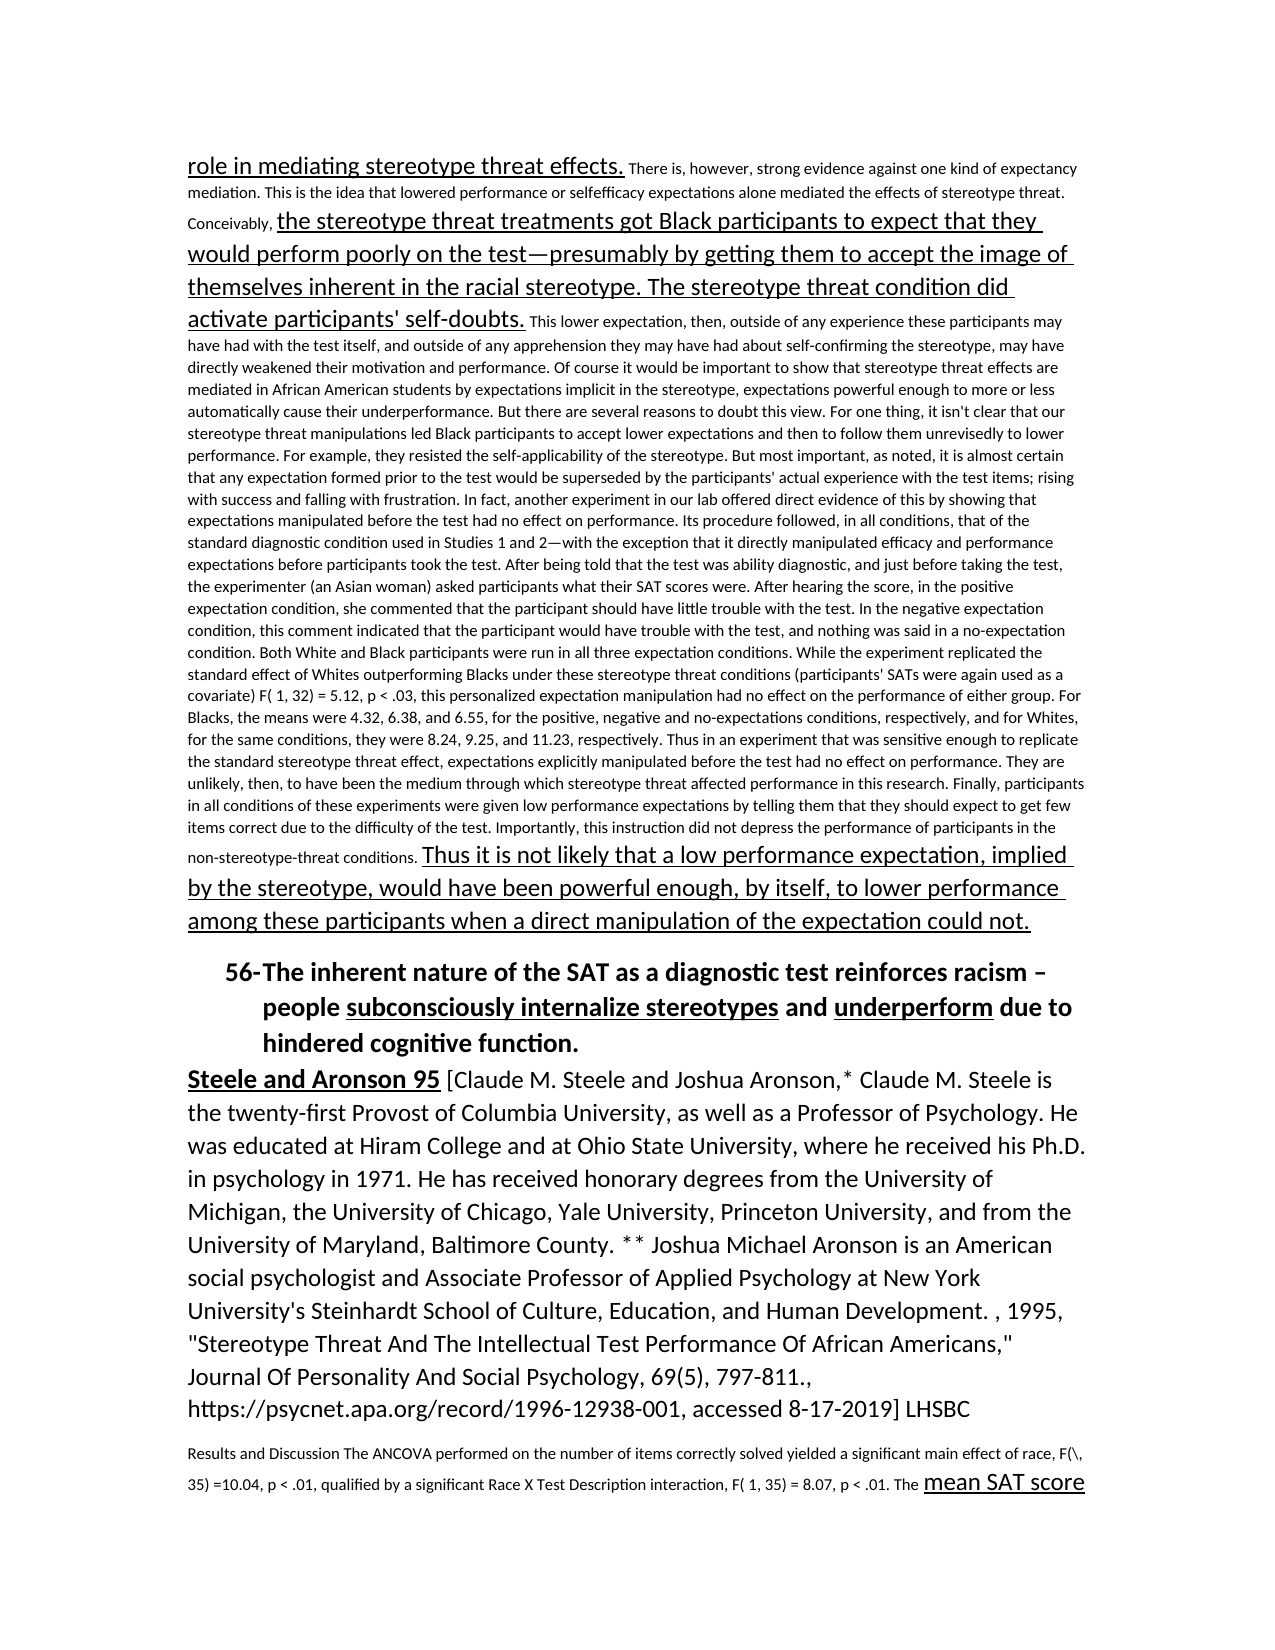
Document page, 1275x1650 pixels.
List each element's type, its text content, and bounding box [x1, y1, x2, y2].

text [187, 1443, 1087, 1496]
text Steele and Aronson 95 [Claude M. Steele and Joshua Aronson,* Claude M. Steele is the twenty-first Provost of Columbia University, as well as a Professor of Psychology. He was educated at Hiram College and at Ohio State University, where he received his Ph.D. in psychology in 1971. He has received honorary degrees from the University of Michigan, the University of Chicago, Yale University, Princeton University, and from the University of Maryland, Baltimore County. ** Joshua Michael Aronson is an American social psychologist and Associate Professor of Applied Psychology at New York University's Steinhardt School of Culture, Education, and Human Development. , 1995, "Stereotype Threat And The Intellectual Test Performance Of African Americans," Journal Of Personality And Social Psychology, 69(5), 797-811., https://psycnet.apa.org/record/1996-12938-001, accessed 8-17-2019] LHSBC [187, 1062, 1087, 1424]
subtitle The inherent nature of the SAT as a diagnostic test reinforces racism – people subconsciously internalize stereotypes and underperform due to hindered cognitive function. [225, 955, 1087, 1059]
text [187, 150, 1087, 936]
